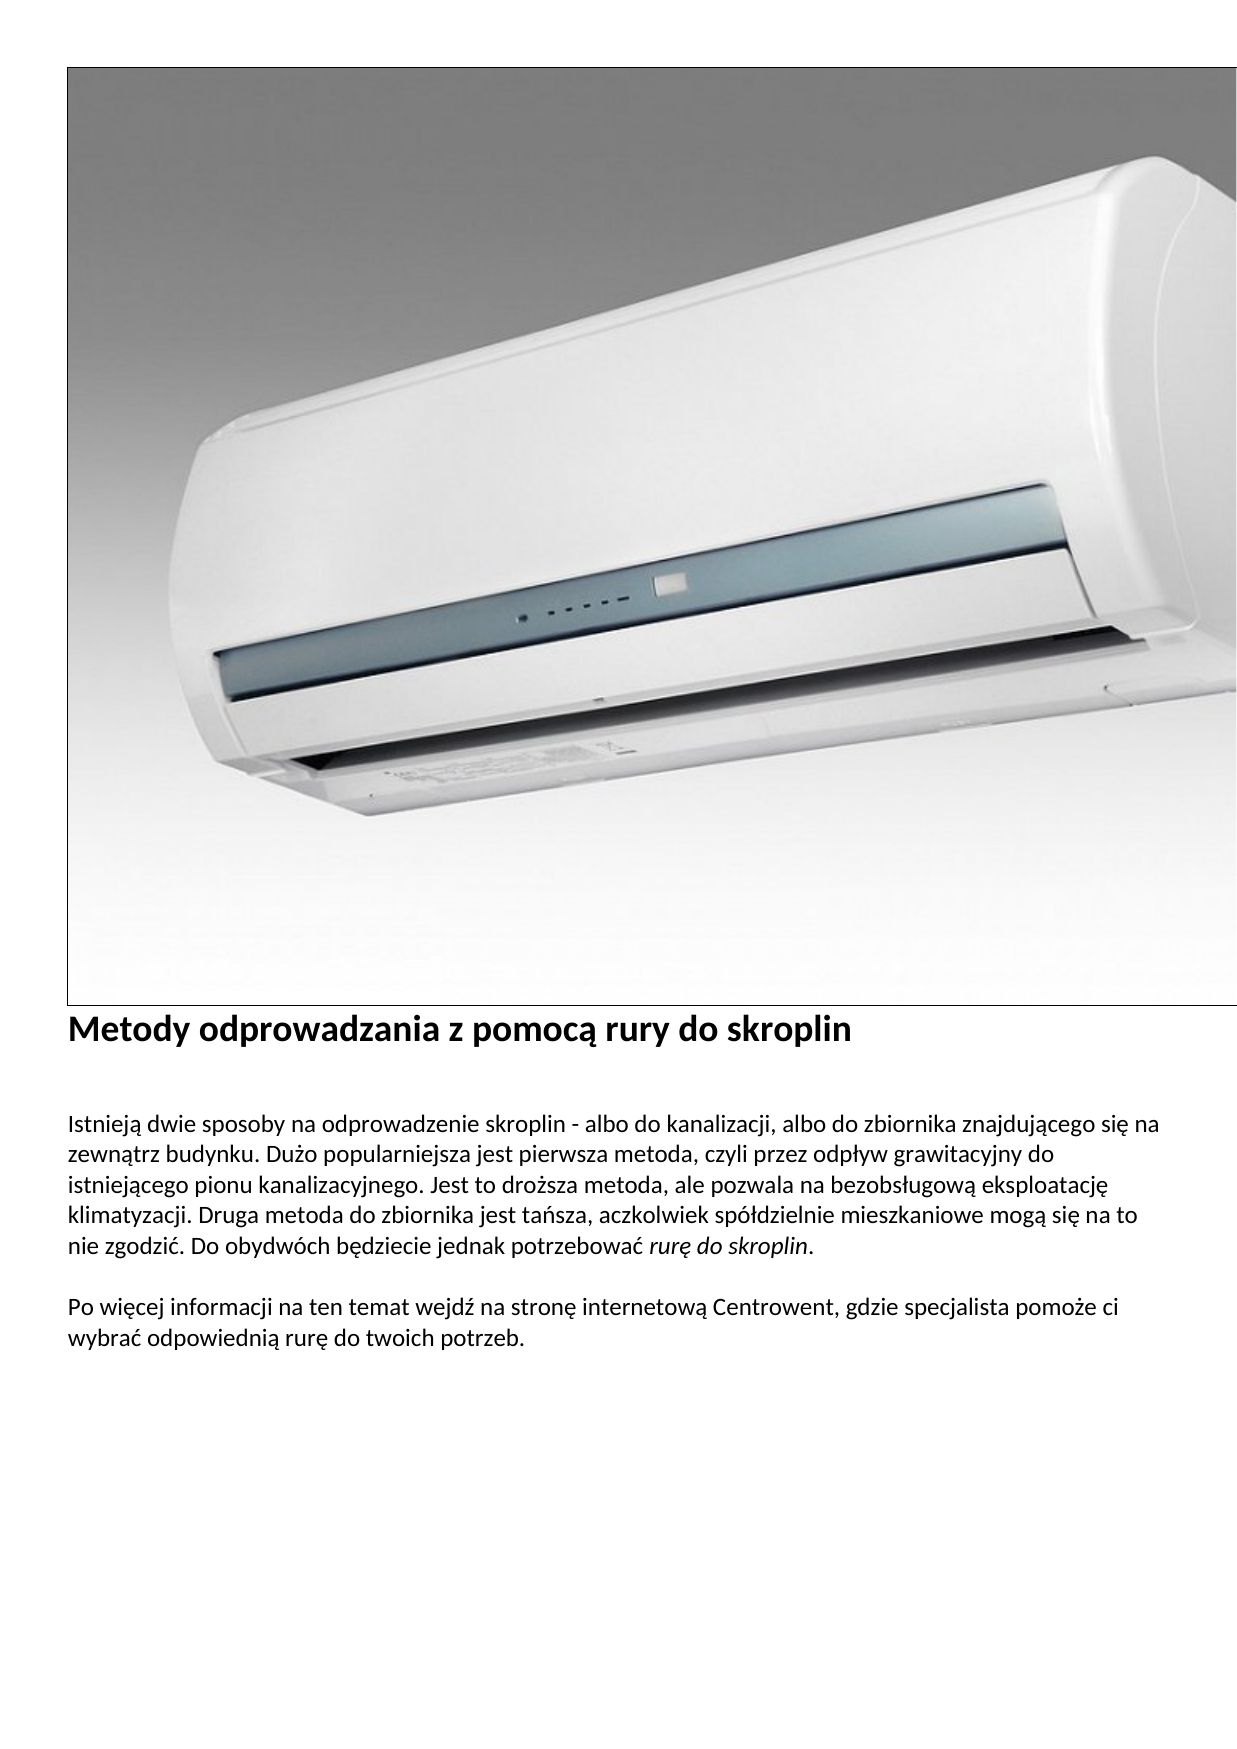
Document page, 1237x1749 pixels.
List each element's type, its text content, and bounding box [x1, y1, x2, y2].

picture [68, 68, 1237, 1005]
text Istnieją dwie sposoby na odprowadzenie skroplin - albo do kanalizacji, albo do zbiornika znajdującego się na zewnątrz budynku. Dużo popularniejsza jest pierwsza metoda, czyli przez odpływ grawitacyjny do istniejącego pionu kanalizacyjnego. Jest to droższa metoda, ale pozwala na bezobsługową eksploatację klimatyzacji. Druga metoda do zbiornika jest tańsza, aczkolwiek spółdzielnie mieszkaniowe mogą się na to nie zgodzić. Do obydwóch będziecie jednak potrzebować rurę do skroplin. [68, 1108, 1169, 1260]
text Po więcej informacji na ten temat wejdź na stronę internetową Centrowent, gdzie specjalista pomoże ci wybrać odpowiednią rurę do twoich potrzeb. [68, 1292, 1169, 1353]
text Metody odprowadzania z pomocą rury do skroplin [68, 1006, 1169, 1051]
